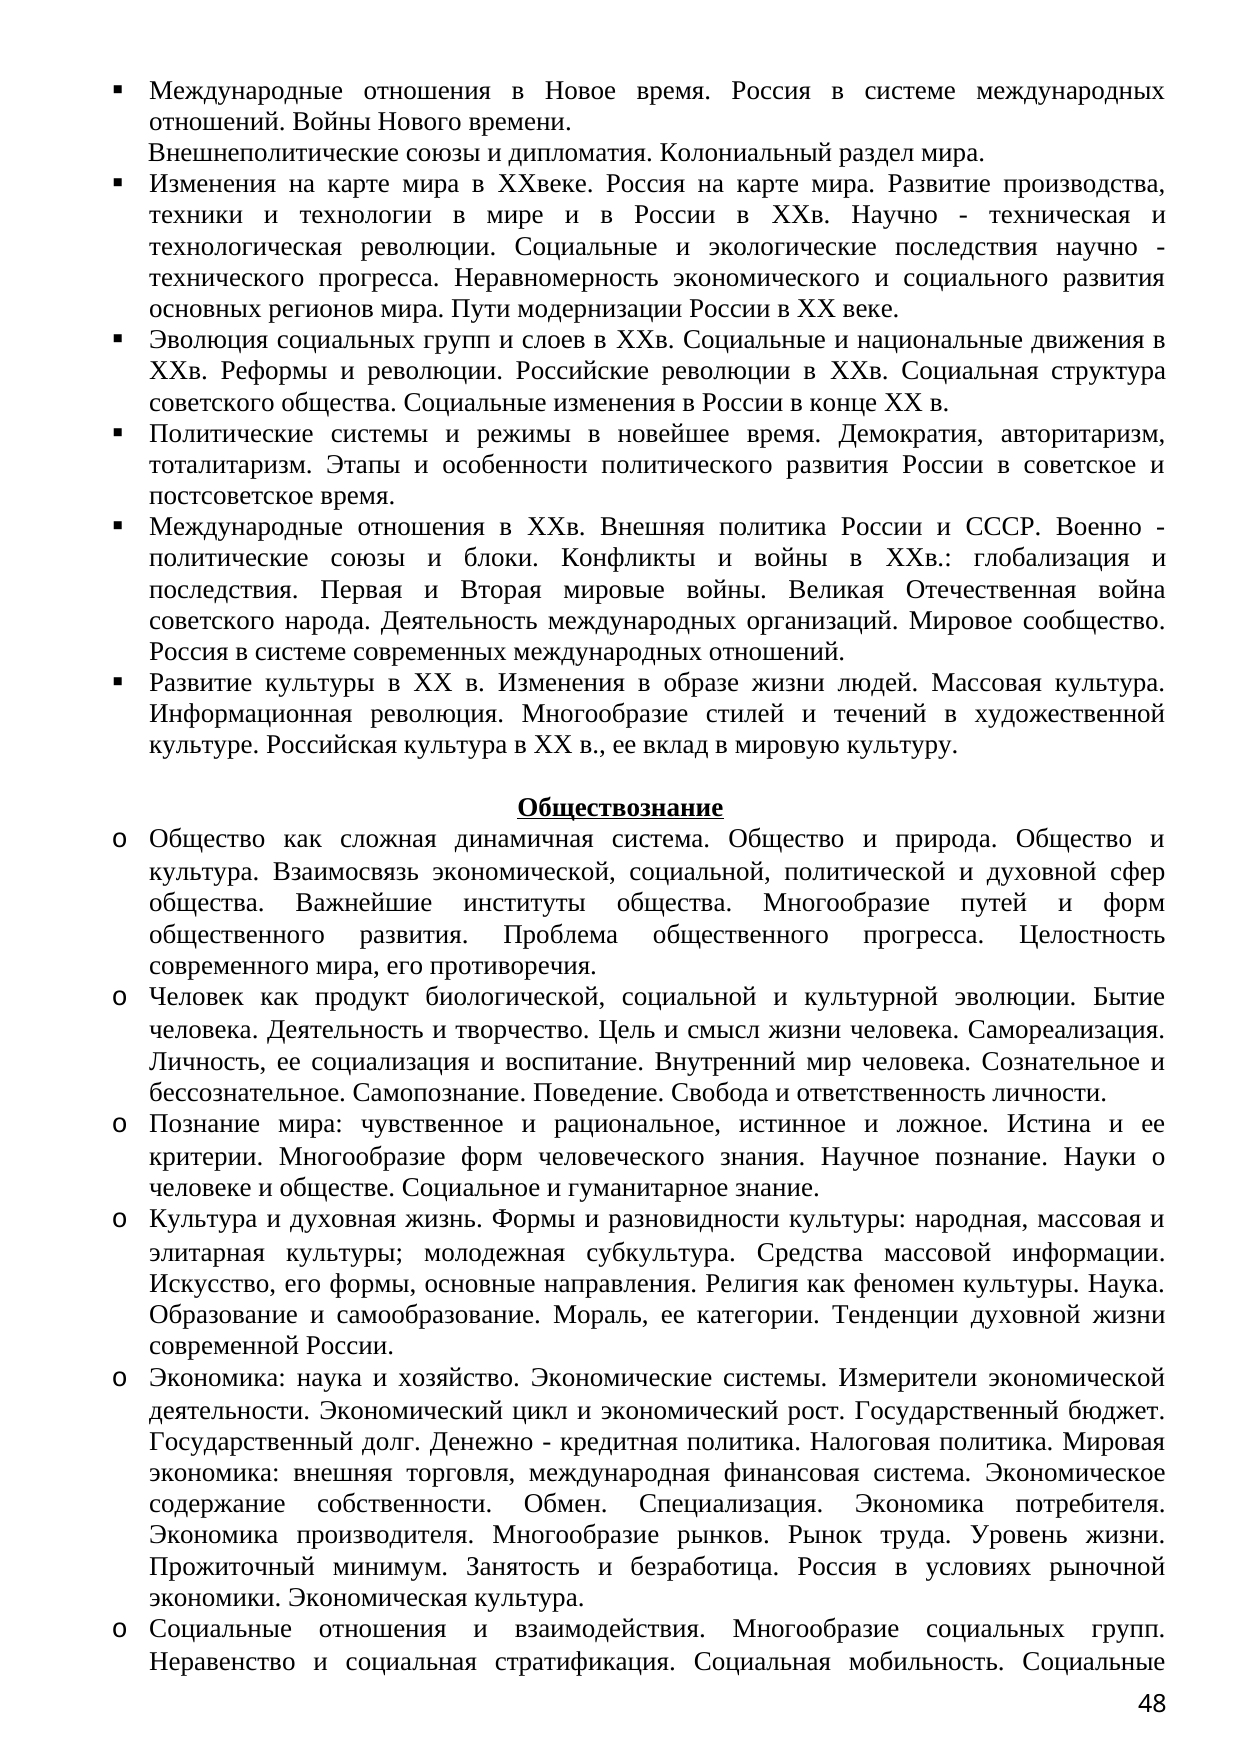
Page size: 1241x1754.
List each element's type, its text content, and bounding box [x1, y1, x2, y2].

text Обществознание [74, 791, 1166, 822]
list Эволюция социальных групп и слоев в XXв. Социальные и национальные движения в XXв. Реформы и революции. Российские революции в XXв. Социальная структура советского общества. Социальные изменения в России в конце XX в. [111, 323, 1166, 417]
list Международные отношения в XXв. Внешняя политика России и СССР. Военно - политические союзы и блоки. Конфликты и войны в XXв.: глобализация и последствия. Первая и Вторая мировые войны. Великая Отечественная война советского народа. Деятельность международных организаций. Мировое сообщество. Россия в системе современных международных отношений. [111, 510, 1166, 666]
list Международные отношения в Новое время. Россия в системе международных отношений. Войны Нового времени. [111, 74, 1166, 136]
list Развитие культуры в XX в. Изменения в образе жизни людей. Массовая культура. Информационная революция. Многообразие стилей и течений в художественной культуре. Российская культура в XX в., ее вклад в мировую культуру. [111, 666, 1166, 760]
list Общество как сложная динамичная система. Общество и природа. Общество и культура. Взаимосвязь экономической, социальной, политической и духовной сфер общества. Важнейшие институты общества. Многообразие путей и форм общественного развития. Проблема общественного прогресса. Целостность современного мира, его противоречия. [111, 822, 1166, 980]
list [111, 1612, 1166, 1677]
list Человек как продукт биологической, социальной и культурной эволюции. Бытие человека. Деятельность и творчество. Цель и смысл жизни человека. Самореализация. Личность, ее социализация и воспитание. Внутренний мир человека. Сознательное и бессознательное. Самопознание. Поведение. Свобода и ответственность личности. [111, 980, 1166, 1107]
list Познание мира: чувственное и рациональное, истинное и ложное. Истина и ее критерии. Многообразие форм человеческого знания. Научное познание. Науки о человеке и обществе. Социальное и гуманитарное знание. [111, 1107, 1166, 1203]
text Внешнеполитические союзы и дипломатия. Колониальный раздел мира. [74, 136, 1166, 167]
list Политические системы и режимы в новейшее время. Демократия, авторитаризм, тоталитаризм. Этапы и особенности политического развития России в советское и постсоветское время. [111, 417, 1166, 510]
list Изменения на карте мира в XXвеке. Россия на карте мира. Развитие производства, техники и технологии в мире и в России в XXв. Научно - техническая и технологическая революции. Социальные и экологические последствия научно - технического прогресса. Неравномерность экономического и социального развития основных регионов мира. Пути модернизации России в XX веке. [111, 167, 1166, 323]
list Экономика: наука и хозяйство. Экономические системы. Измерители экономической деятельности. Экономический цикл и экономический рост. Государственный бюджет. Государственный долг. Денежно - кредитная политика. Налоговая политика. Мировая экономика: внешняя торговля, международная финансовая система. Экономическое содержание собственности. Обмен. Специализация. Экономика потребителя. Экономика производителя. Многообразие рынков. Рынок труда. Уровень жизни. Прожиточный минимум. Занятость и безработица. Россия в условиях рыночной экономики. Экономическая культура. [111, 1361, 1166, 1612]
list Культура и духовная жизнь. Формы и разновидности культуры: народная, массовая и элитарная культуры; молодежная субкультура. Средства массовой информации. Искусство, его формы, основные направления. Религия как феномен культуры. Наука. Образование и самообразование. Мораль, ее категории. Тенденции духовной жизни современной России. [111, 1203, 1166, 1361]
